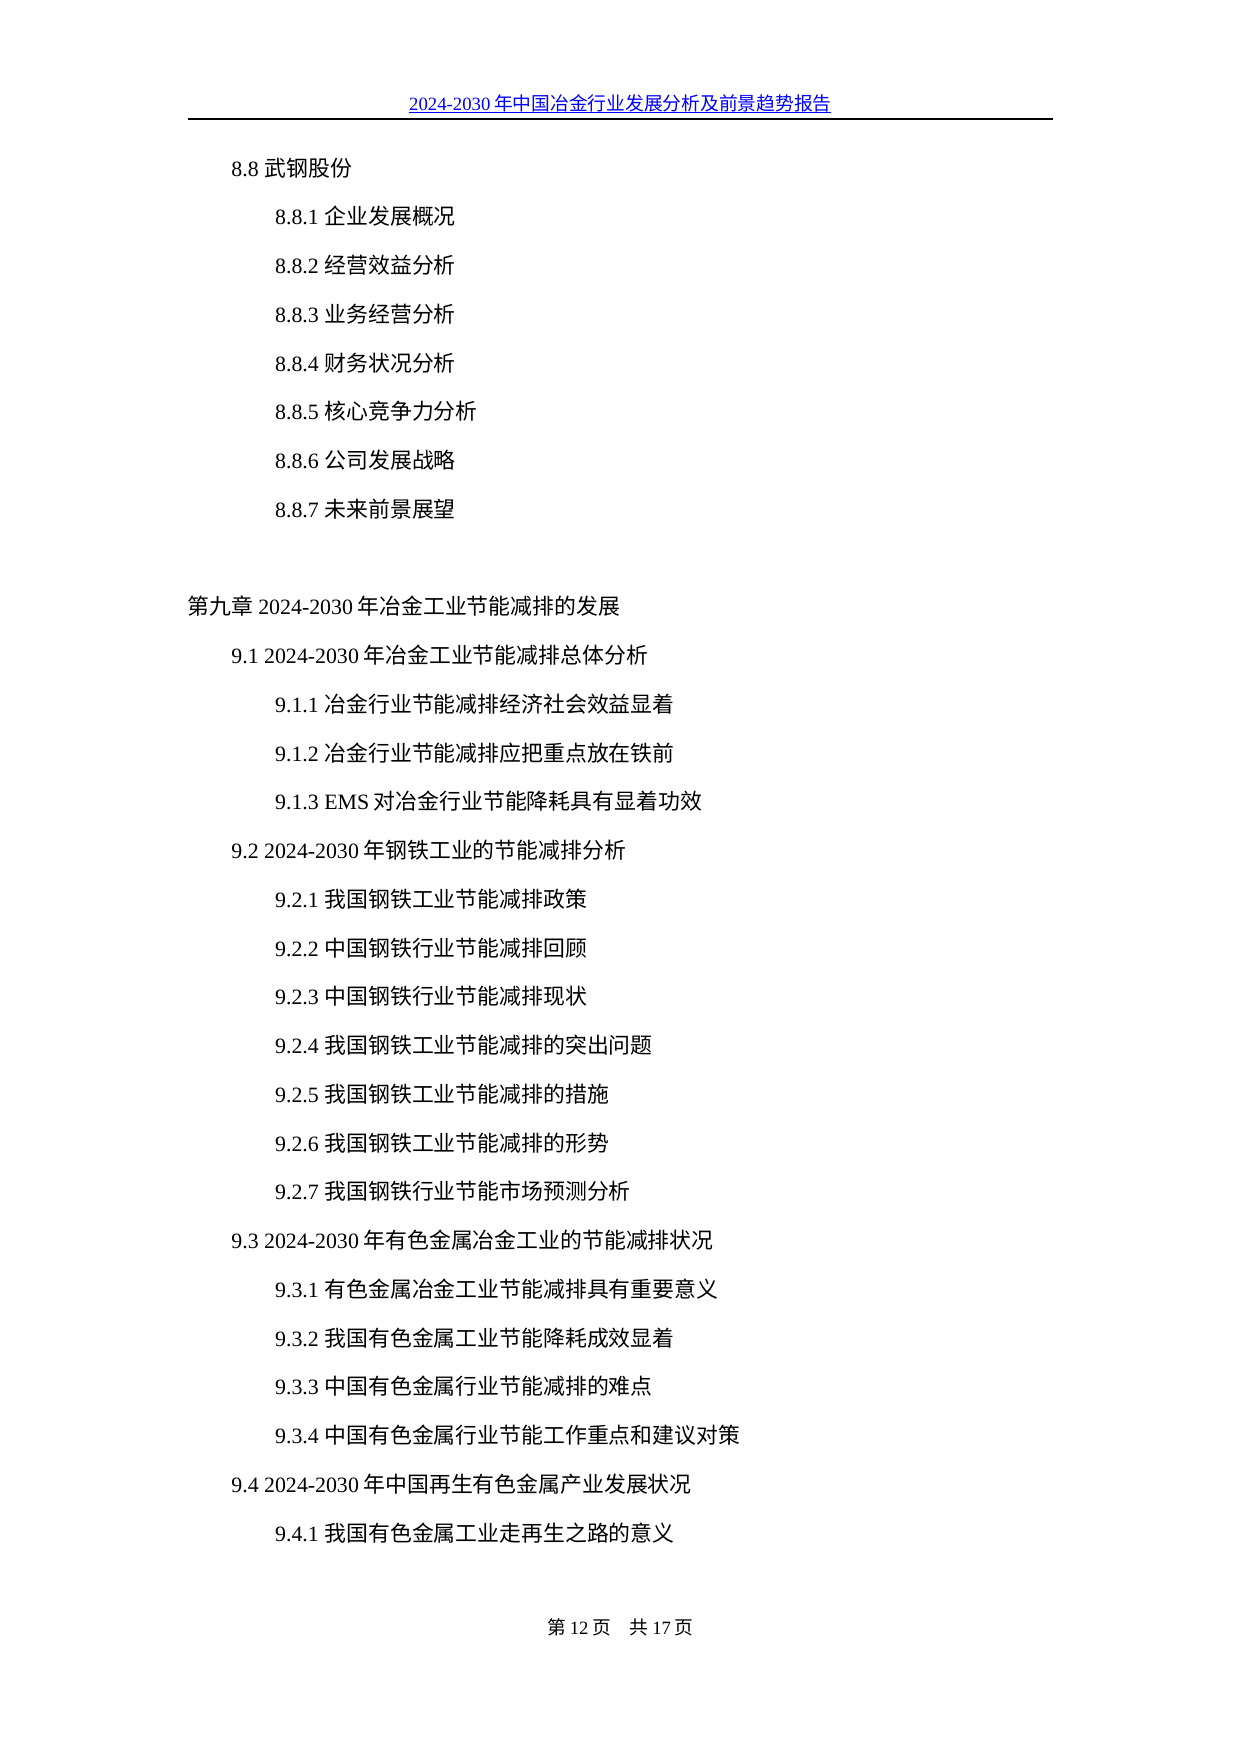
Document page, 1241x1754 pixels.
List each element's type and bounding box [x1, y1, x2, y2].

text [187, 150, 1053, 1548]
